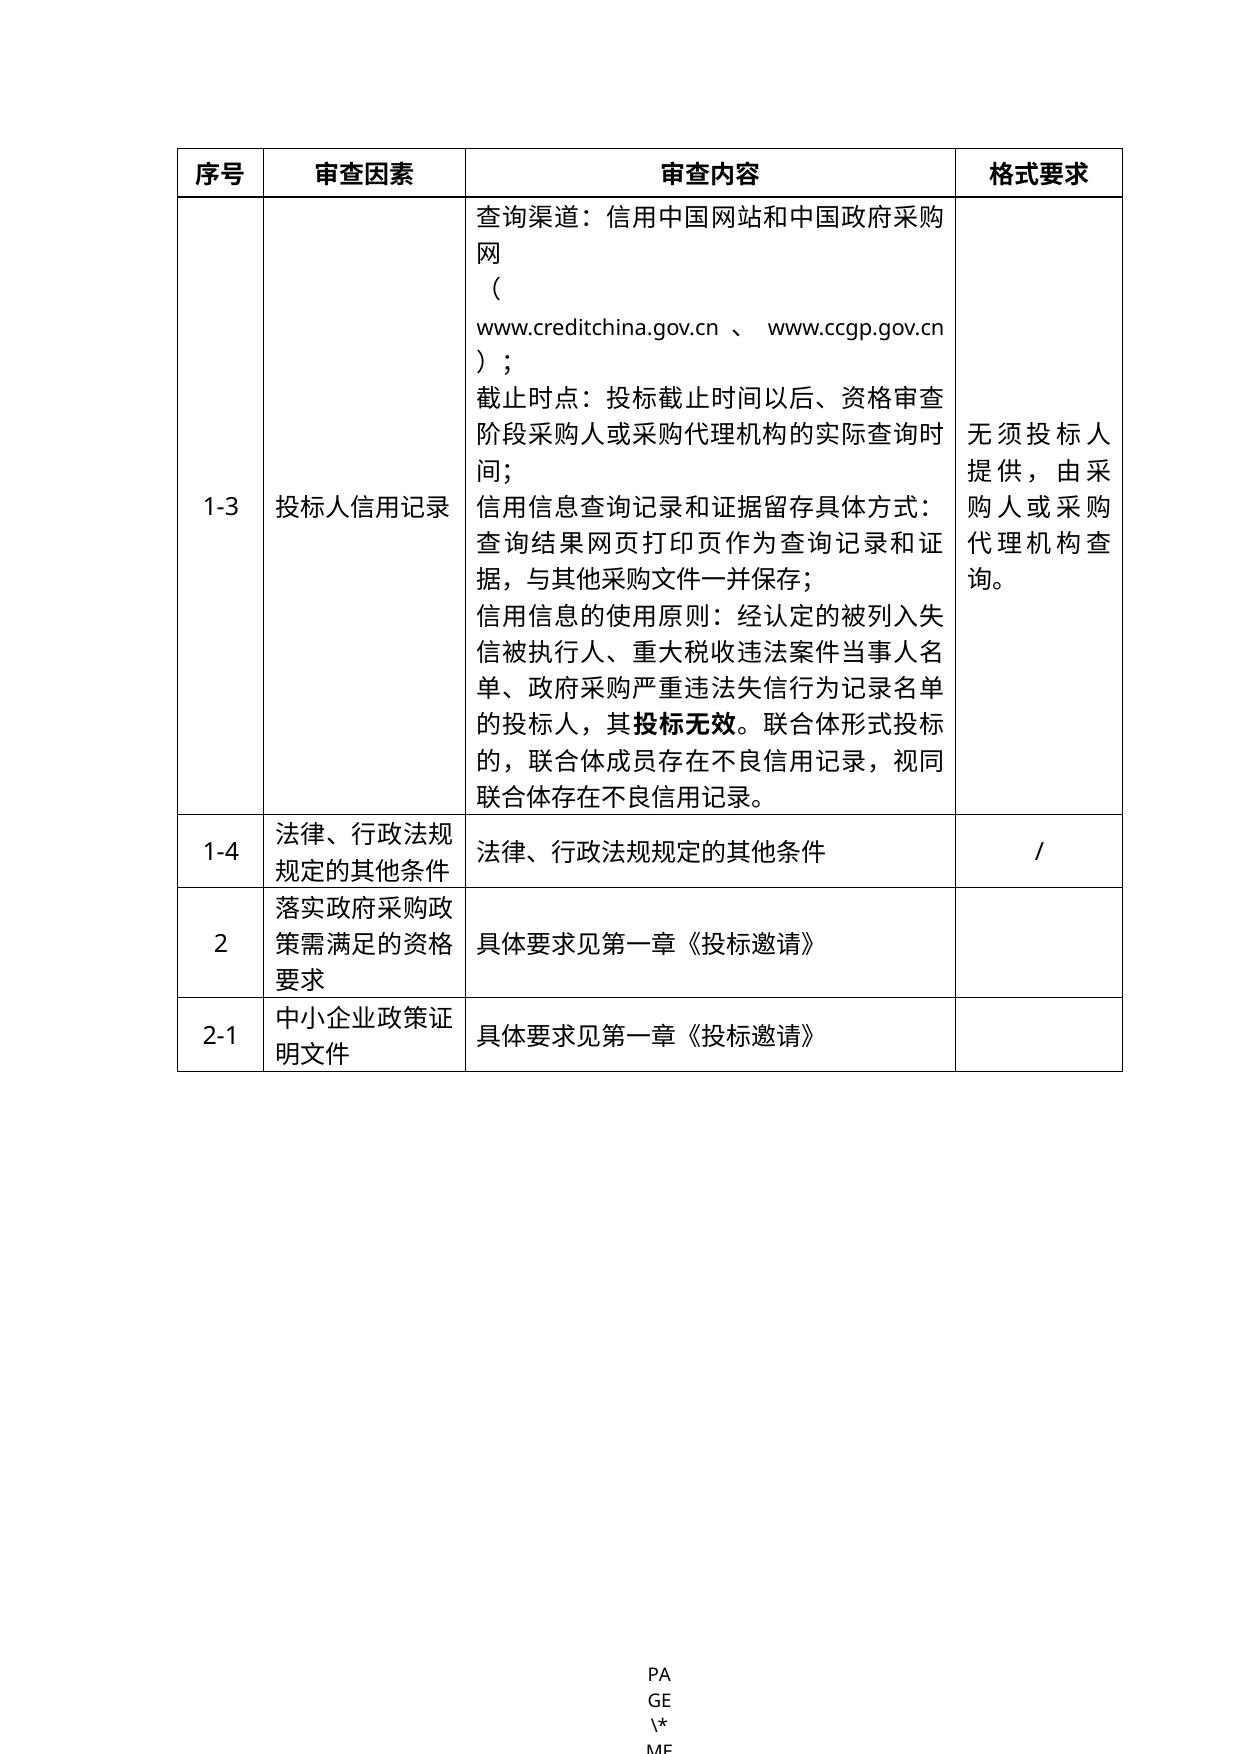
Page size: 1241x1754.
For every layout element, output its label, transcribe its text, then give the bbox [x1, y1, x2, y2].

table_cell 具体要求见第一章《投标邀请》 [466, 998, 955, 1071]
table_cell 2 [178, 888, 263, 997]
table_cell / [956, 815, 1122, 887]
table_cell 1-3 [178, 198, 263, 814]
table_cell 1-4 [178, 815, 263, 887]
table_cell 法律、行政法规规定的其他条件 [264, 815, 465, 887]
table_header 审查因素 [264, 149, 465, 196]
table_cell 法律、行政法规规定的其他条件 [466, 815, 955, 887]
table_cell 投标人信用记录 [264, 198, 465, 814]
table_cell [956, 888, 1122, 997]
table_cell 查询渠道：信用中国网站和中国政府采购网（www.creditchina.gov.cn、www.ccgp.gov.cn）； 截止时点：投标截止时间以后、资格审查阶段采购人或采购代理机构的实际查询时间； 信用信息查询记录和证据留存具体方式：查询结果网页打印页作为查询记录和证据，与其他采购文件一并保存； 信用信息的使用原则：经认定的被列入失信被执行人、重大税收违法案件当事人名单、政府采购严重违法失信行为记录名单的投标人，其投标无效。联合体形式投标的，联合体成员存在不良信用记录，视同联合体存在不良信用记录。 [466, 198, 955, 814]
table_header 格式要求 [956, 149, 1122, 196]
table_cell 落实政府采购政策需满足的资格要求 [264, 888, 465, 997]
table_cell 中小企业政策证明文件 [264, 998, 465, 1071]
table_header 序号 [178, 149, 263, 196]
table_header 审查内容 [466, 149, 955, 196]
table_cell 无须投标人提供，由采购人或采购代理机构查询。 [956, 198, 1122, 814]
table_cell 2-1 [178, 998, 263, 1071]
table_cell [956, 998, 1122, 1071]
table_cell 具体要求见第一章《投标邀请》 [466, 888, 955, 997]
